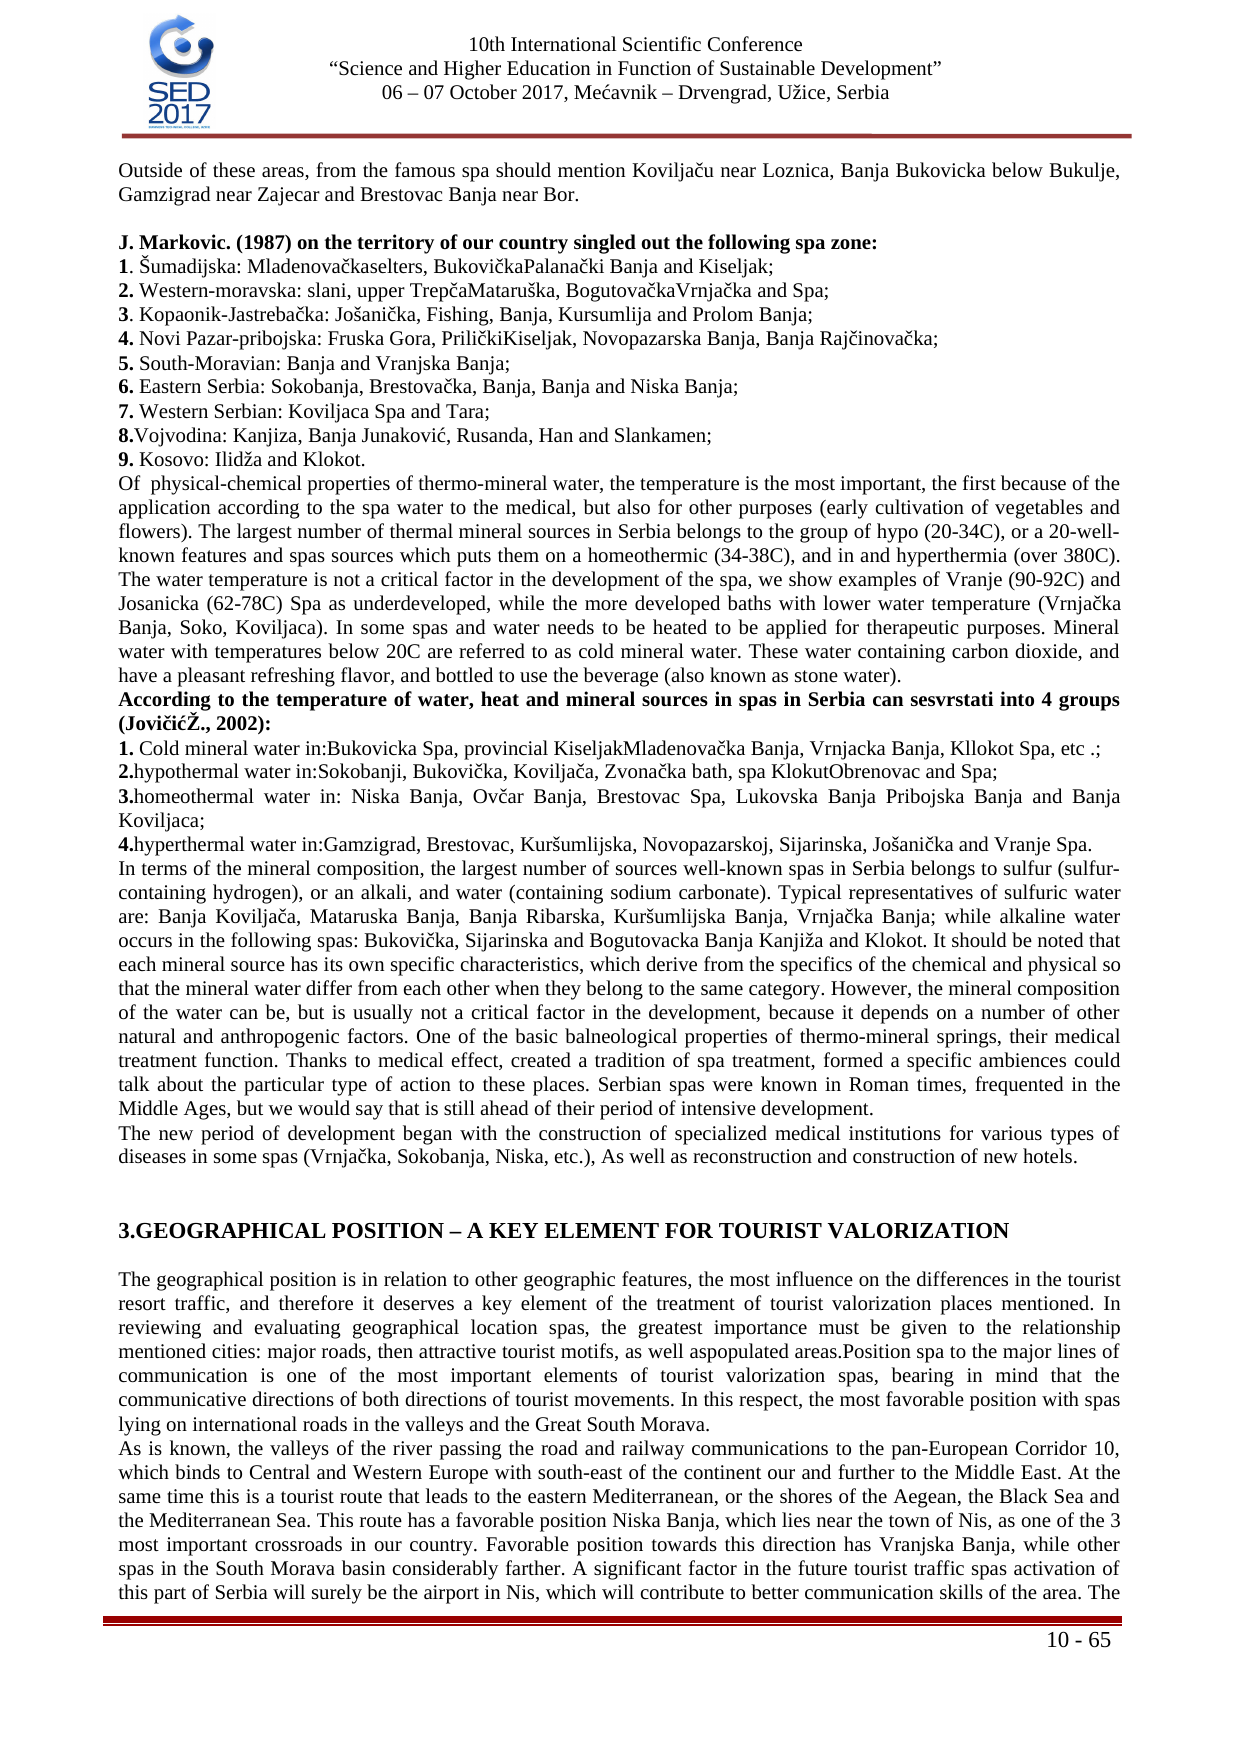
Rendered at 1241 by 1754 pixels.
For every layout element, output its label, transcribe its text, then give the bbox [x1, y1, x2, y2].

text J. Markovic. (1987) on the territory of our country singled out the following spa zone: [118, 230, 1122, 254]
text 4.hyperthermal water in:Gamzigrad, Brestovac, Kuršumlijska, Novopazarskoj, Sijarinska, Jošanička and Vranje Spa. [118, 832, 1122, 856]
text 6. Eastern Serbia: Sokobanja, Brestovačka, Banja, Banja and Niska Banja; [118, 374, 1122, 398]
text In terms of the mineral composition, the largest number of sources well-known spas in Serbia belongs to sulfur (sulfur-containing hydrogen), or an alkali, and water (containing sodium carbonate). Typical representatives of sulfuric water are: Banja Koviljača, Mataruska Banja, Banja Ribarska, Kuršumlijska Banja, Vrnjačka Banja; while alkaline water occurs in the following spas: Bukovička, Sijarinska and Bogutovacka Banja Kanjiža and Klokot. It should be noted that each mineral source has its own specific characteristics, which derive from the specifics of the chemical and physical so that the mineral water differ from each other when they belong to the same category. However, the mineral composition of the water can be, but is usually not a critical factor in the development, because it depends on a number of other natural and anthropogenic factors. One of the basic balneological properties of thermo-mineral springs, their medical treatment function. Thanks to medical effect, created a tradition of spa treatment, formed a specific ambiences could talk about the particular type of action to these places. Serbian spas were known in Roman times, frequented in the Middle Ages, but we would say that is still ahead of their period of intensive development. [118, 856, 1122, 1120]
text Of physical-chemical properties of thermo-mineral water, the temperature is the most important, the first because of the application according to the spa water to the medical, but also for other purposes (early cultivation of vegetables and flowers). The largest number of thermal mineral sources in Serbia belongs to the group of hypo (20-34C), or a 20-well-known features and spas sources which puts them on a homeothermic (34-38C), and in and hyperthermia (over 380C). The water temperature is not a critical factor in the development of the spa, we show examples of Vranje (90-92C) and Josanicka (62-78C) Spa as underdeveloped, while the more developed baths with lower water temperature (Vrnjačka Banja, Soko, Koviljaca). In some spas and water needs to be heated to be applied for therapeutic purposes. Mineral water with temperatures below 20C are referred to as cold mineral water. These water containing carbon dioxide, and have a pleasant refreshing flavor, and bottled to use the beverage (also known as stone water). [118, 471, 1122, 687]
text 1. Cold mineral water in:Bukovicka Spa, provincial KiseljakMladenovačka Banja, Vrnjacka Banja, Kllokot Spa, etc .; [118, 735, 1122, 759]
text Outside of these areas, from the famous spa should mention Koviljaču near Loznica, Banja Bukovicka below Bukulje, Gamzigrad near Zajecar and Brestovac Banja near Bor. [118, 158, 1122, 206]
text 3. Kopaonik-Jastrebačka: Jošanička, Fishing, Banja, Kursumlija and Prolom Banja; [118, 302, 1122, 326]
text 9. Kosovo: Ilidža and Klokot. [118, 447, 1122, 471]
text The geographical position is in relation to other geographic features, the most influence on the differences in the tourist resort traffic, and therefore it deserves a key element of the treatment of tourist valorization places mentioned. In reviewing and evaluating geographical location spas, the greatest importance must be given to the relationship mentioned cities: major roads, then attractive tourist motifs, as well aspopulated areas.Position spa to the major lines of communication is one of the most important elements of tourist valorization spas, bearing in mind that the communicative directions of both directions of tourist movements. In this respect, the most favorable position with spas lying on international roads in the valleys and the Great South Morava. [118, 1267, 1122, 1436]
text According to the temperature of water, heat and mineral sources in spas in Serbia can sesvrstati into 4 groups (JovičićŽ., 2002): [118, 687, 1122, 735]
text 3.GEOGRAPHICAL POSITION – A KEY ELEMENT FOR TOURIST VALORIZATION [118, 1217, 1122, 1243]
text 1. Šumadijska: Mladenovačkaselters, BukovičkaPalanački Banja and Kiseljak; [118, 254, 1122, 278]
text 5. South-Moravian: Banja and Vranjska Banja; [118, 350, 1122, 374]
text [118, 1436, 1122, 1604]
text 7. Western Serbian: Koviljaca Spa and Tara; [118, 398, 1122, 423]
text 2. Western-moravska: slani, upper TrepčaMataruška, BogutovačkaVrnjačka and Spa; [118, 278, 1122, 302]
text 8.Vojvodina: Kanjiza, Banja Junaković, Rusanda, Han and Slankamen; [118, 423, 1122, 447]
text The new period of development began with the construction of specialized medical institutions for various types of diseases in some spas (Vrnjačka, Sokobanja, Niska, etc.), As well as reconstruction and construction of new hotels. [118, 1120, 1122, 1168]
text 2.hypothermal water in:Sokobanji, Bukovička, Koviljača, Zvonačka bath, spa KlokutObrenovac and Spa; [118, 759, 1122, 783]
text 3.homeothermal water in: Niska Banja, Ovčar Banja, Brestovac Spa, Lukovska Banja Pribojska Banja and Banja Koviljaca; [118, 783, 1122, 832]
text 4. Novi Pazar-pribojska: Fruska Gora, PriličkiKiseljak, Novopazarska Banja, Banja Rajčinovačka; [118, 326, 1122, 350]
picture [142, 13, 216, 129]
